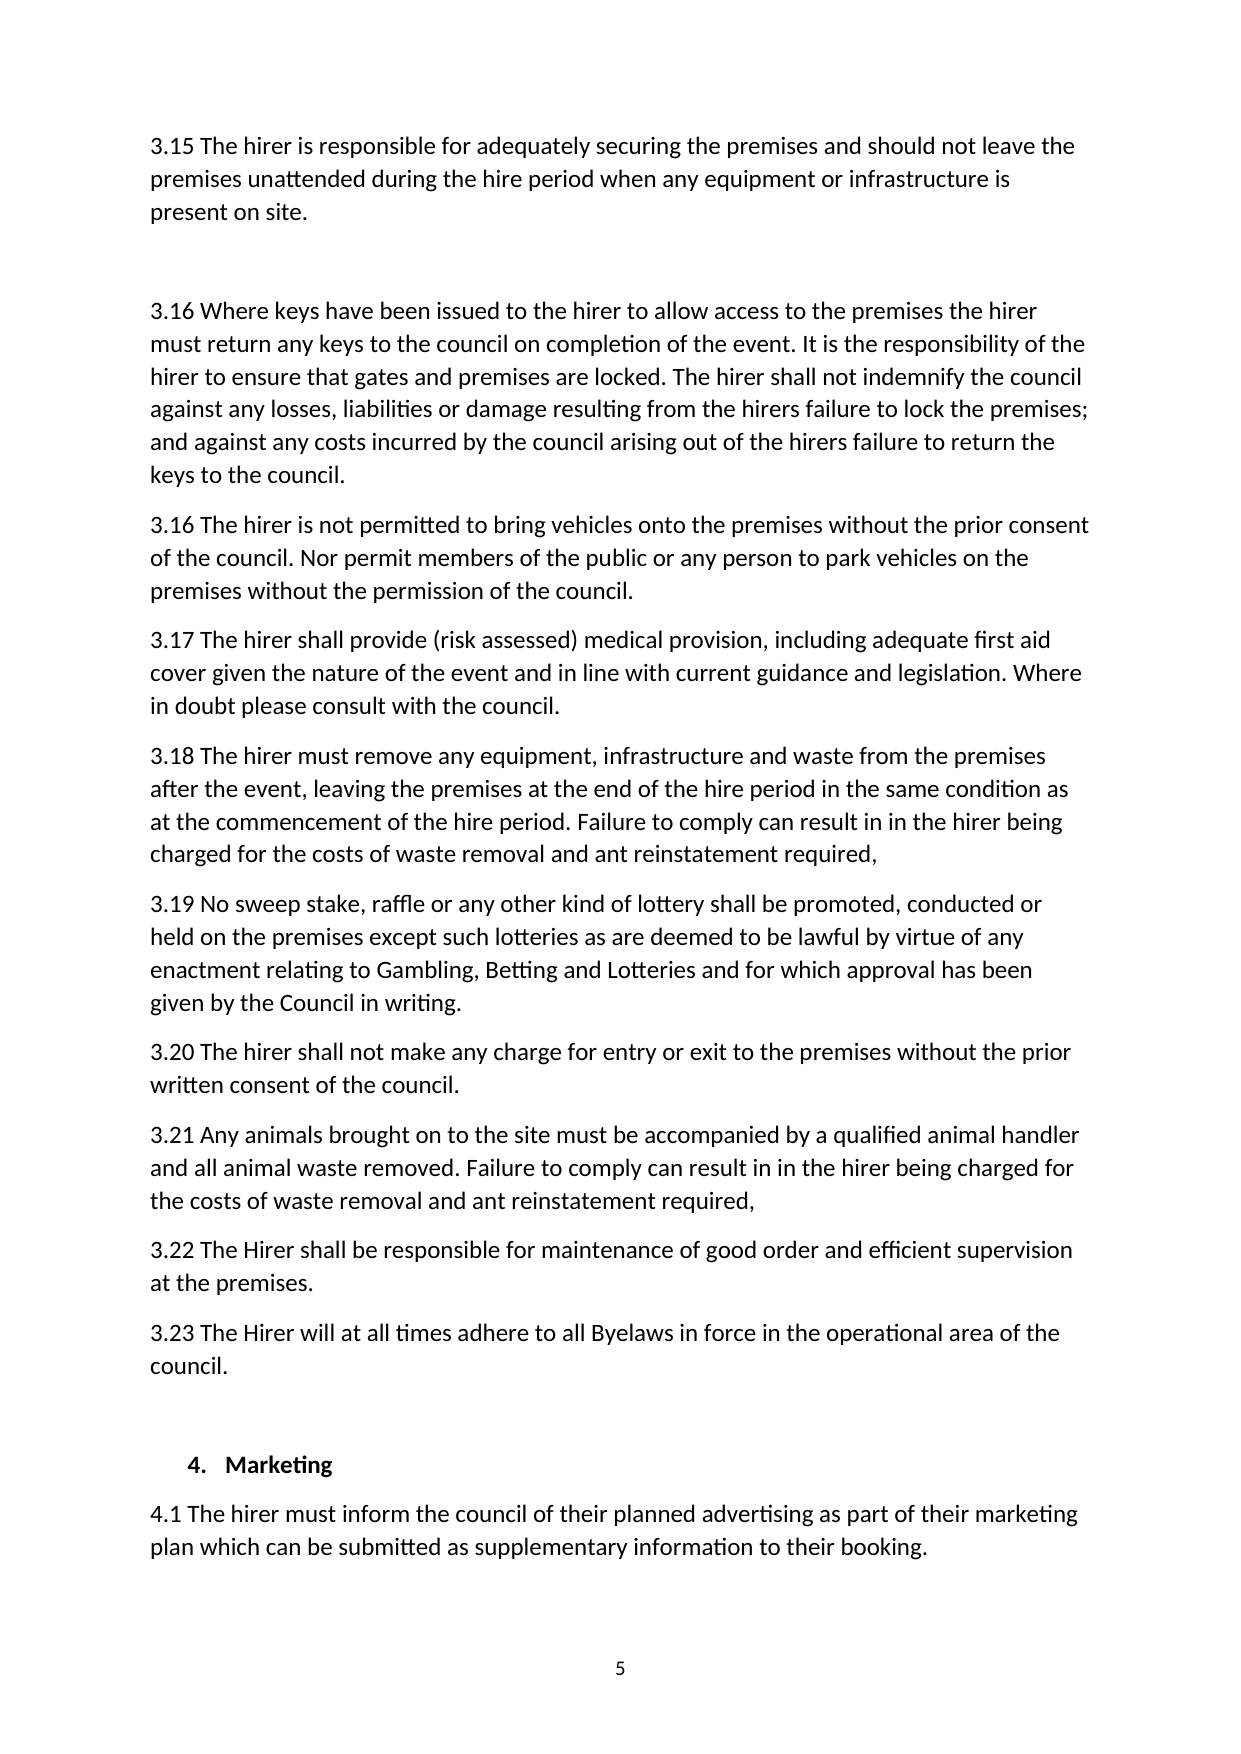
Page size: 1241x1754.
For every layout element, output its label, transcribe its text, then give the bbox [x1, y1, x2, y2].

text 3.20 The hirer shall not make any charge for entry or exit to the premises without the prior written consent of the council. [150, 1036, 1090, 1100]
text 3.23 The Hirer will at all times adhere to all Byelaws in force in the operational area of the council. [150, 1317, 1090, 1380]
text 3.21 Any animals brought on to the site must be accompanied by a qualified animal handler and all animal waste removed. Failure to comply can result in in the hirer being charged for the costs of waste removal and ant reinstatement required, [150, 1119, 1090, 1215]
text 3.17 The hirer shall provide (risk assessed) medical provision, including adequate first aid cover given the nature of the event and in line with current guidance and legislation. Where in doubt please consult with the council. [150, 624, 1090, 721]
text 3.16 The hirer is not permitted to bring vehicles onto the premises without the prior consent of the council. Nor permit members of the public or any person to park vehicles on the premises without the permission of the council. [150, 509, 1090, 605]
text 3.19 No sweep stake, raffle or any other kind of lottery shall be promoted, conducted or held on the premises except such lotteries as are deemed to be lawful by virtue of any enactment relating to Gambling, Betting and Lotteries and for which approval has been given by the Council in writing. [150, 888, 1090, 1017]
text 3.16 Where keys have been issued to the hirer to allow access to the premises the hirer must return any keys to the council on completion of the event. It is the responsibility of the hirer to ensure that gates and premises are locked. The hirer shall not indemnify the council against any losses, liabilities or damage resulting from the hirers failure to lock the premises; and against any costs incurred by the council arising out of the hirers failure to return the keys to the council. [150, 295, 1090, 490]
text 4.1 The hirer must inform the council of their planned advertising as part of their marketing plan which can be submitted as supplementary information to their booking. [150, 1498, 1090, 1562]
list Marketing [187, 1449, 1090, 1479]
text 3.18 The hirer must remove any equipment, infrastructure and waste from the premises after the event, leaving the premises at the end of the hire period in the same condition as at the commencement of the hire period. Failure to comply can result in in the hirer being charged for the costs of waste removal and ant reinstatement required, [150, 740, 1090, 869]
text 3.22 The Hirer shall be responsible for maintenance of good order and efficient supervision at the premises. [150, 1234, 1090, 1298]
text 3.15 The hirer is responsible for adequately securing the premises and should not leave the premises unattended during the hire period when any equipment or infrastructure is present on site. [150, 130, 1090, 226]
